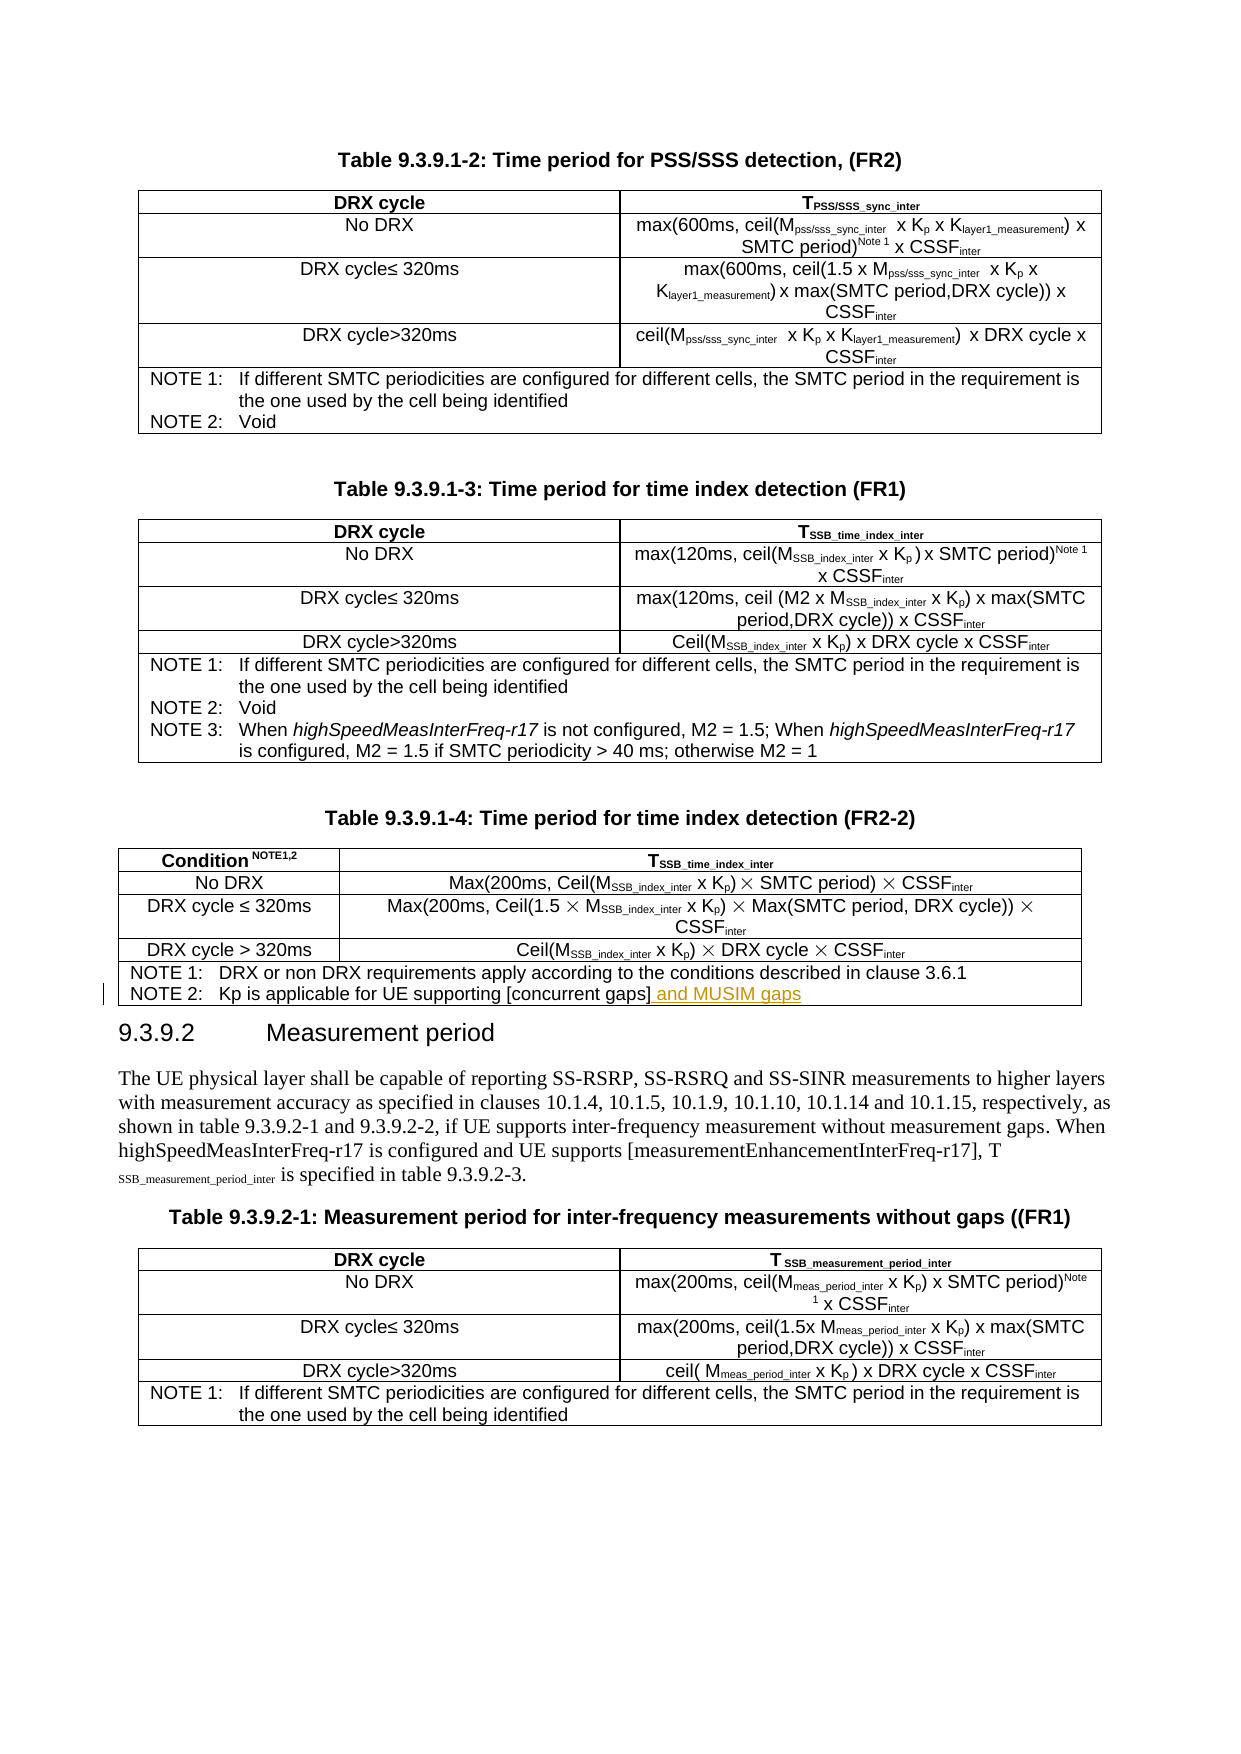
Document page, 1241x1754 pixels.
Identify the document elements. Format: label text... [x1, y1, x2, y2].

table_cell NOTE 1: If different SMTC periodicities are configured for different cells, the SMTC period in the requirement is the one used by the cell being identified NOTE 2: Void NOTE 3: When highSpeedMeasInterFreq-r17 is not configured, M2 = 1.5; When highSpeedMeasInterFreq-r17 is configured, M2 = 1.5 if SMTC periodicity > 40 ms; otherwise M2 = 1 [139, 654, 1101, 762]
table_header DRX cycle [139, 191, 619, 213]
table_cell DRX cycle>320ms [139, 1360, 619, 1381]
table_cell Max(200ms, Ceil(MSSB_index_inter x Kp) SMTC period) CSSFinter [340, 872, 1081, 894]
table_cell NOTE 1: DRX or non DRX requirements apply according to the conditions described in clause 3.6.1 NOTE 2: Kp is applicable for UE supporting [concurrent gaps] [119, 962, 1081, 1005]
table_cell No DRX [139, 543, 619, 586]
table_cell No DRX [139, 1271, 619, 1314]
table_cell max(200ms, ceil(1.5x Mmeas_period_inter x Kp) x max(SMTC period,DRX cycle)) x CSSFinter [621, 1315, 1101, 1358]
table_cell DRX cycle ≤ 320ms [119, 895, 339, 938]
table_cell max(120ms, ceil (M2 x MSSB_index_inter x Kp) x max(SMTC period,DRX cycle)) x CSSFinter [621, 587, 1101, 630]
text Table 9.3.9.2-1: Measurement period for inter-frequency measurements without gaps ((FR1) [118, 1205, 1122, 1229]
table_header TPSS/SSS_sync_inter [621, 191, 1101, 213]
table_cell Max(200ms, Ceil(1.5 MSSB_index_inter x Kp) Max(SMTC period, DRX cycle)) CSSFinter [340, 895, 1081, 938]
table_cell ceil(Mpss/sss_sync_inter x Kp x Klayer1_measurement) x DRX cycle x CSSFinter [621, 324, 1101, 367]
subtitle 9.3.9.2 Measurement period [118, 1018, 1122, 1047]
table_cell No DRX [139, 214, 619, 257]
table_cell Ceil(MSSB_index_inter x Kp) DRX cycle CSSFinter [340, 939, 1081, 961]
table_cell DRX cycle>320ms [139, 631, 619, 653]
table_cell DRX cycle>320ms [139, 324, 619, 367]
table_cell DRX cycle > 320ms [119, 939, 339, 961]
table_cell DRX cycle≤ 320ms [139, 587, 619, 630]
text The UE physical layer shall be capable of reporting SS-RSRP, SS-RSRQ and SS-SINR measurements to higher layers with measurement accuracy as specified in clauses 10.1.4, 10.1.5, 10.1.9, 10.1.10, 10.1.14 and 10.1.15, respectively, as shown in table 9.3.9.2-1 and 9.3.9.2-2, if UE supports inter-frequency measurement without measurement gaps. When highSpeedMeasInterFreq-r17 is configured and UE supports [measurementEnhancementInterFreq-r17], T SSB_measurement_period_inter is specified in table 9.3.9.2-3. [118, 1066, 1122, 1186]
table_cell Ceil(MSSB_index_inter x Kp) x DRX cycle x CSSFinter [621, 631, 1101, 653]
table_cell max(120ms, ceil(MSSB_index_inter x Kp ) x SMTC period)Note 1 x CSSFinter [621, 543, 1101, 586]
table_cell NOTE 1: If different SMTC periodicities are configured for different cells, the SMTC period in the requirement is the one used by the cell being identified NOTE 2: Void [139, 368, 1101, 433]
text Table 9.3.9.1-2: Time period for PSS/SSS detection, (FR2) [118, 148, 1122, 172]
table_cell DRX cycle≤ 320ms [139, 258, 619, 323]
table_cell No DRX [119, 872, 339, 894]
table_header DRX cycle [139, 520, 619, 542]
table_cell max(600ms, ceil(1.5 x Mpss/sss_sync_inter x Kp x Klayer1_measurement) x max(SMTC period,DRX cycle)) x CSSFinter [621, 258, 1101, 323]
table_header Condition NOTE1,2 [119, 849, 339, 871]
table_header TSSB_time_index_inter [340, 849, 1081, 871]
table_cell max(600ms, ceil(Mpss/sss_sync_inter x Kp x Klayer1_measurement) x SMTC period)Note 1 x CSSFinter [621, 214, 1101, 257]
text Table 9.3.9.1-4: Time period for time index detection (FR2-2) [118, 806, 1122, 829]
table_header T SSB_measurement_period_inter [621, 1249, 1101, 1270]
table_header DRX cycle [139, 1249, 619, 1270]
table_cell ceil( Mmeas_period_inter x Kp ) x DRX cycle x CSSFinter [621, 1360, 1101, 1381]
table_header TSSB_time_index_inter [621, 520, 1101, 542]
table_cell max(200ms, ceil(Mmeas_period_inter x Kp) x SMTC period)Note 1 x CSSFinter [621, 1271, 1101, 1314]
table_cell DRX cycle≤ 320ms [139, 1315, 619, 1358]
text Table 9.3.9.1-3: Time period for time index detection (FR1) [118, 477, 1122, 501]
